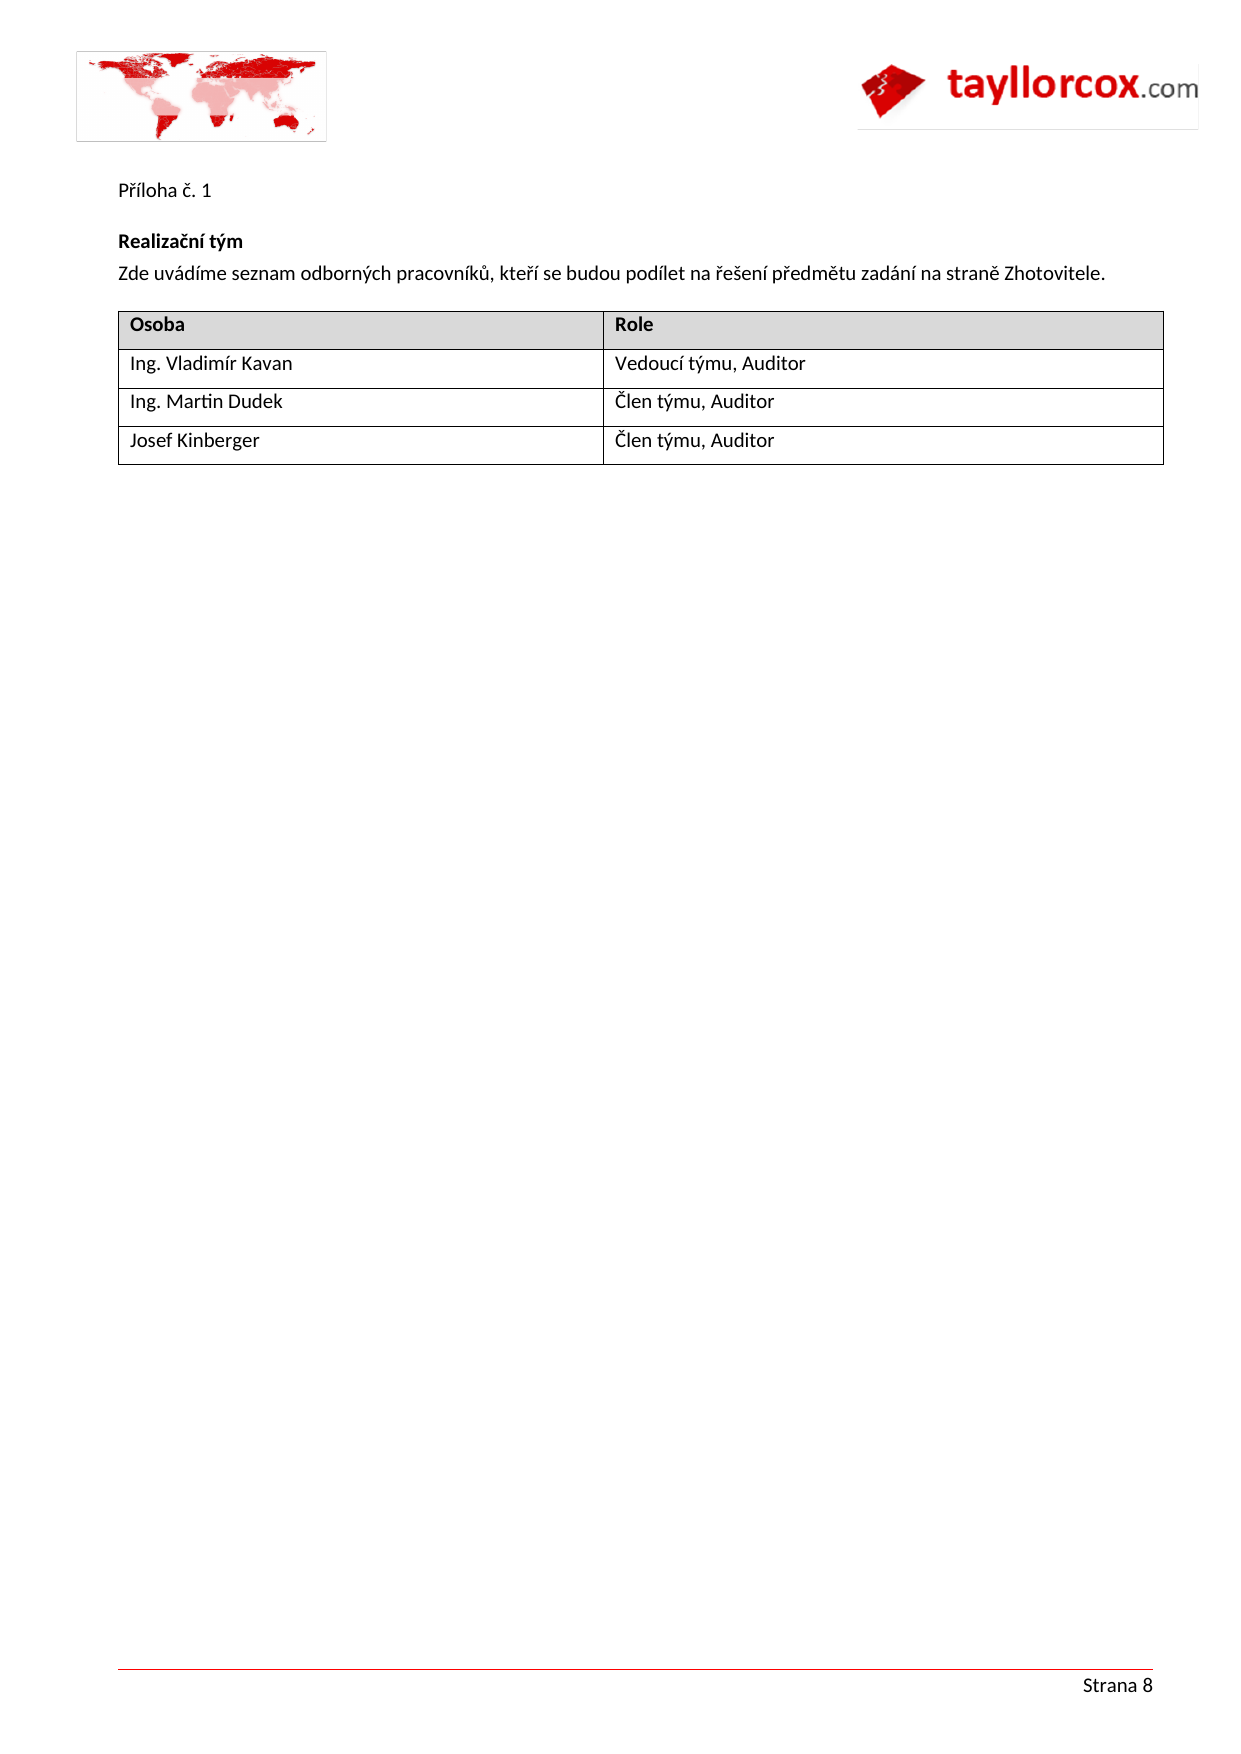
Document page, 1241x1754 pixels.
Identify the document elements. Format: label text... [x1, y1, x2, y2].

table_cell Ing. Vladimír Kavan [119, 350, 603, 387]
picture [857, 64, 1199, 130]
text Zde uvádíme seznam odborných pracovníků, kteří se budou podílet na řešení předmětu zadání na straně Zhotovitele. [118, 260, 1152, 285]
table_cell Člen týmu, Auditor [604, 389, 1163, 426]
table_cell Vedoucí týmu, Auditor [604, 350, 1163, 387]
text Příloha č. 1 [118, 177, 1152, 203]
table_cell Ing. Martin Dudek [119, 389, 603, 426]
table_header Role [604, 312, 1163, 349]
table_cell Josef Kinberger [119, 427, 603, 464]
subtitle Realizační tým [118, 228, 1152, 253]
table_header Osoba [119, 312, 603, 349]
picture [76, 51, 327, 142]
table_cell Člen týmu, Auditor [604, 427, 1163, 464]
